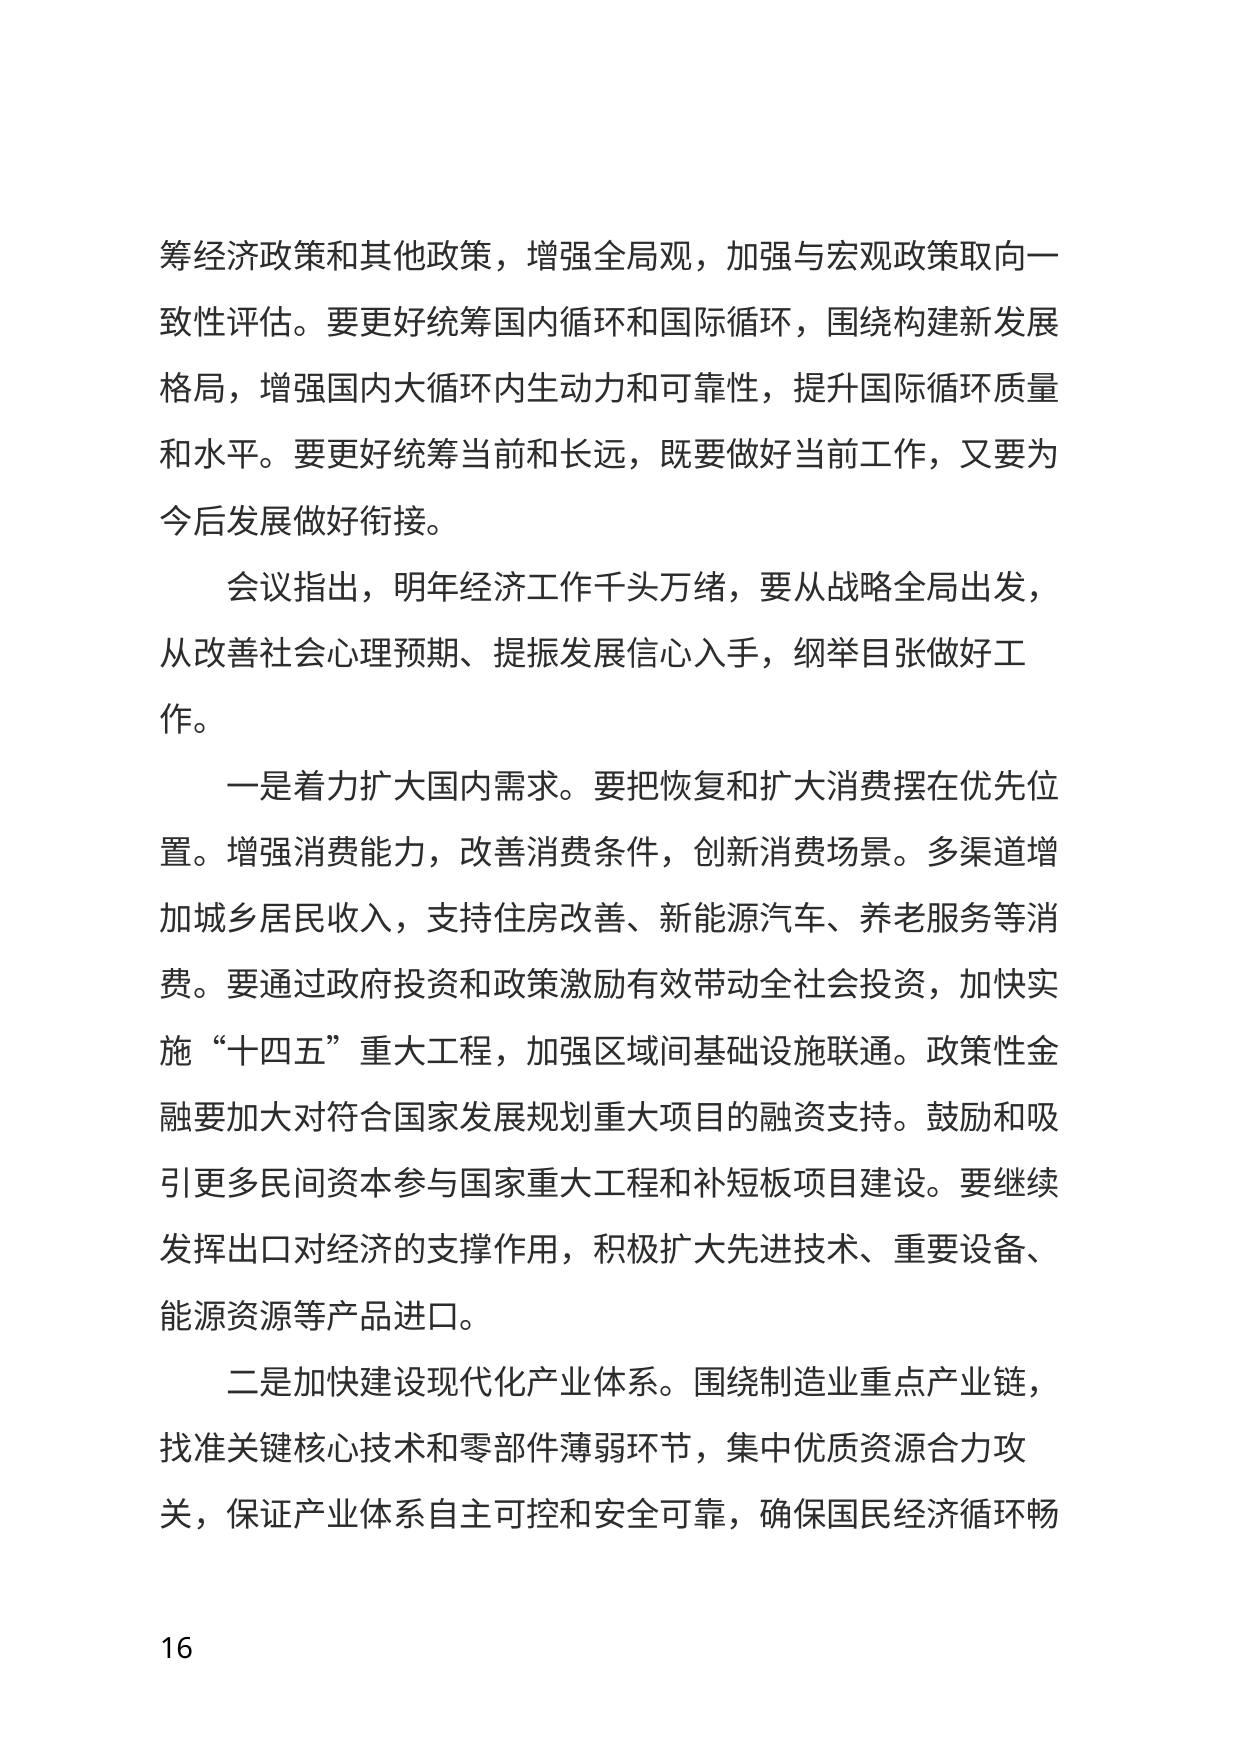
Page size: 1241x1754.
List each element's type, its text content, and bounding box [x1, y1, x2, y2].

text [159, 220, 1081, 552]
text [159, 1347, 1081, 1545]
text 一是着力扩大国内需求。要把恢复和扩大消费摆在优先位置。增强消费能力，改善消费条件，创新消费场景。多渠道增加城乡居民收入，支持住房改善、新能源汽车、养老服务等消费。要通过政府投资和政策激励有效带动全社会投资，加快实施“十四五”重大工程，加强区域间基础设施联通。政策性金融要加大对符合国家发展规划重大项目的融资支持。鼓励和吸引更多民间资本参与国家重大工程和补短板项目建设。要继续发挥出口对经济的支撑作用，积极扩大先进技术、重要设备、能源资源等产品进口。 [159, 750, 1081, 1347]
text 会议指出，明年经济工作千头万绪，要从战略全局出发，从改善社会心理预期、提振发展信心入手，纲举目张做好工作。 [159, 552, 1081, 750]
